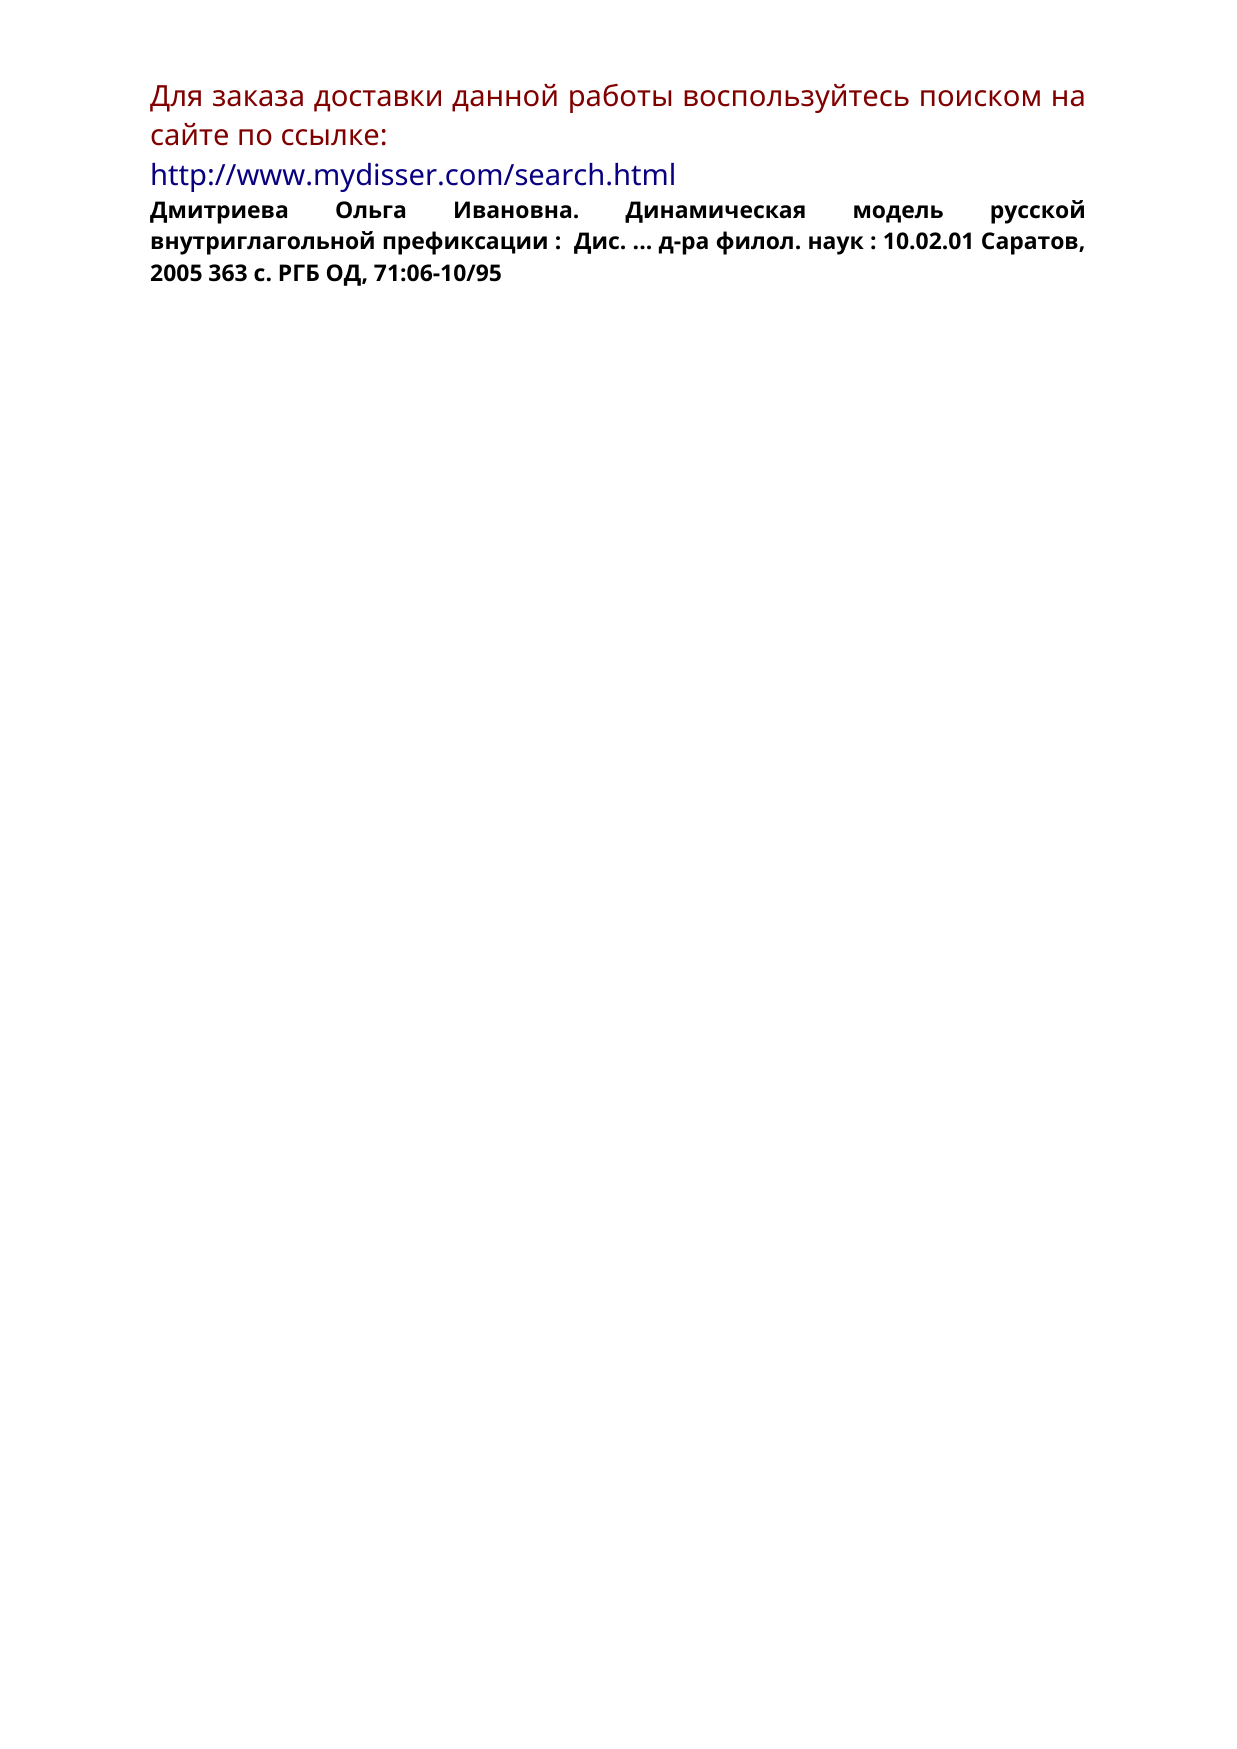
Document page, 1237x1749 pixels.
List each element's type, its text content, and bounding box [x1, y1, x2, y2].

text Дмитриева Ольга Ивановна. Динамическая модель русской внутриглагольной префиксации : Дис. ... д-ра филол. наук : 10.02.01 Саратов, 2005 363 с. РГБ ОД, 71:06-10/95 [150, 194, 1086, 288]
